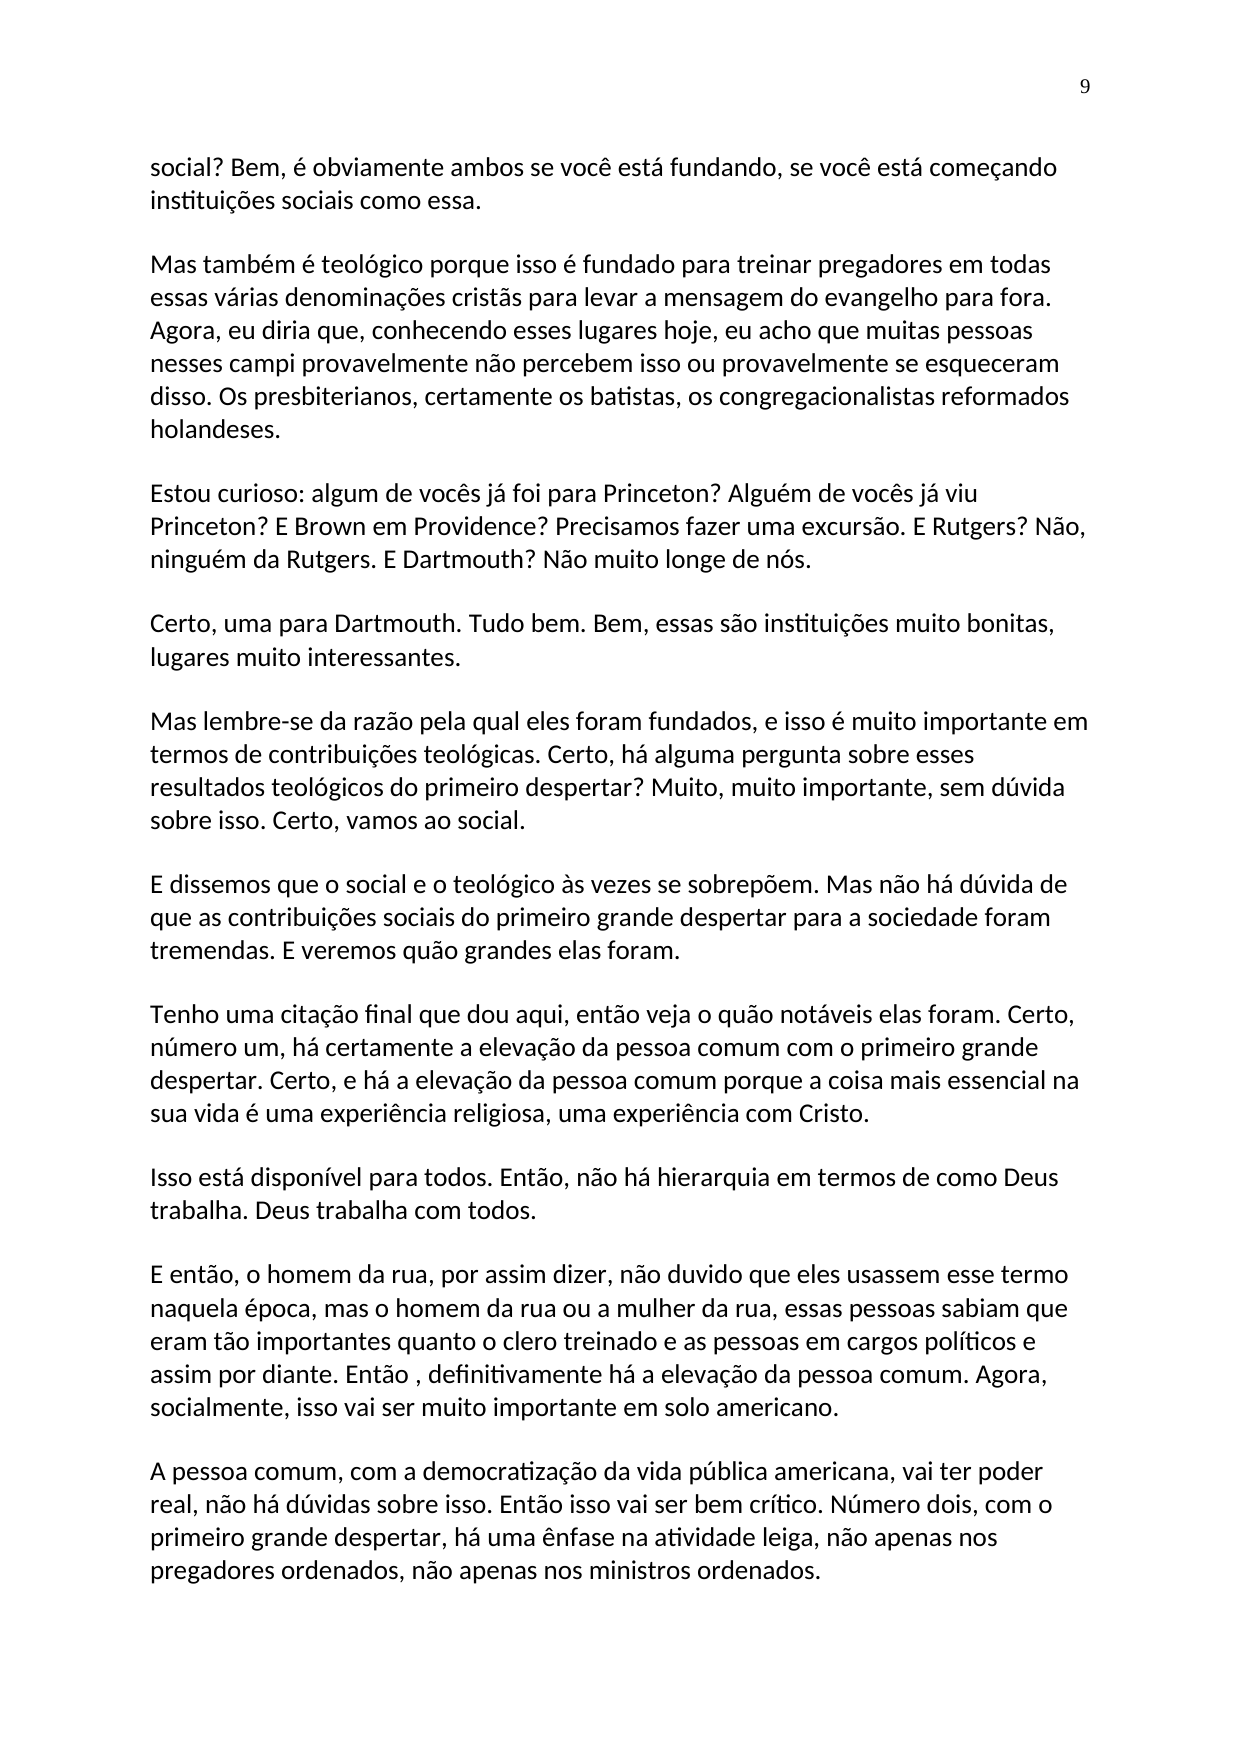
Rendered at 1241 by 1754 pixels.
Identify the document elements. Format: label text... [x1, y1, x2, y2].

text Mas também é teológico porque isso é fundado para treinar pregadores em todas essas várias denominações cristãs para levar a mensagem do evangelho para fora. Agora, eu diria que, conhecendo esses lugares hoje, eu acho que muitas pessoas nesses campi provavelmente não percebem isso ou provavelmente se esqueceram disso. Os presbiterianos, certamente os batistas, os congregacionalistas reformados holandeses. [150, 247, 1090, 445]
text E dissemos que o social e o teológico às vezes se sobrepõem. Mas não há dúvida de que as contribuições sociais do primeiro grande despertar para a sociedade foram tremendas. E veremos quão grandes elas foram. [150, 867, 1090, 966]
text A pessoa comum, com a democratização da vida pública americana, vai ter poder real, não há dúvidas sobre isso. Então isso vai ser bem crítico. Número dois, com o primeiro grande despertar, há uma ênfase na atividade leiga, não apenas nos pregadores ordenados, não apenas nos ministros ordenados. [150, 1454, 1090, 1586]
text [150, 150, 1090, 216]
text Estou curioso: algum de vocês já foi para Princeton? Alguém de vocês já viu Princeton? E Brown em Providence? Precisamos fazer uma excursão. E Rutgers? Não, ninguém da Rutgers. E Dartmouth? Não muito longe de nós. [150, 476, 1090, 576]
text Mas lembre-se da razão pela qual eles foram fundados, e isso é muito importante em termos de contribuições teológicas. Certo, há alguma pergunta sobre esses resultados teológicos do primeiro despertar? Muito, muito importante, sem dúvida sobre isso. Certo, vamos ao social. [150, 704, 1090, 836]
text Certo, uma para Dartmouth. Tudo bem. Bem, essas são instituições muito bonitas, lugares muito interessantes. [150, 607, 1090, 673]
text E então, o homem da rua, por assim dizer, não duvido que eles usassem esse termo naquela época, mas o homem da rua ou a mulher da rua, essas pessoas sabiam que eram tão importantes quanto o clero treinado e as pessoas em cargos políticos e assim por diante. Então , definitivamente há a elevação da pessoa comum. Agora, socialmente, isso vai ser muito importante em solo americano. [150, 1258, 1090, 1423]
text Tenho uma citação final que dou aqui, então veja o quão notáveis elas foram. Certo, número um, há certamente a elevação da pessoa comum com o primeiro grande despertar. Certo, e há a elevação da pessoa comum porque a coisa mais essencial na sua vida é uma experiência religiosa, uma experiência com Cristo. [150, 997, 1090, 1129]
text Isso está disponível para todos. Então, não há hierarquia em termos de como Deus trabalha. Deus trabalha com todos. [150, 1161, 1090, 1227]
